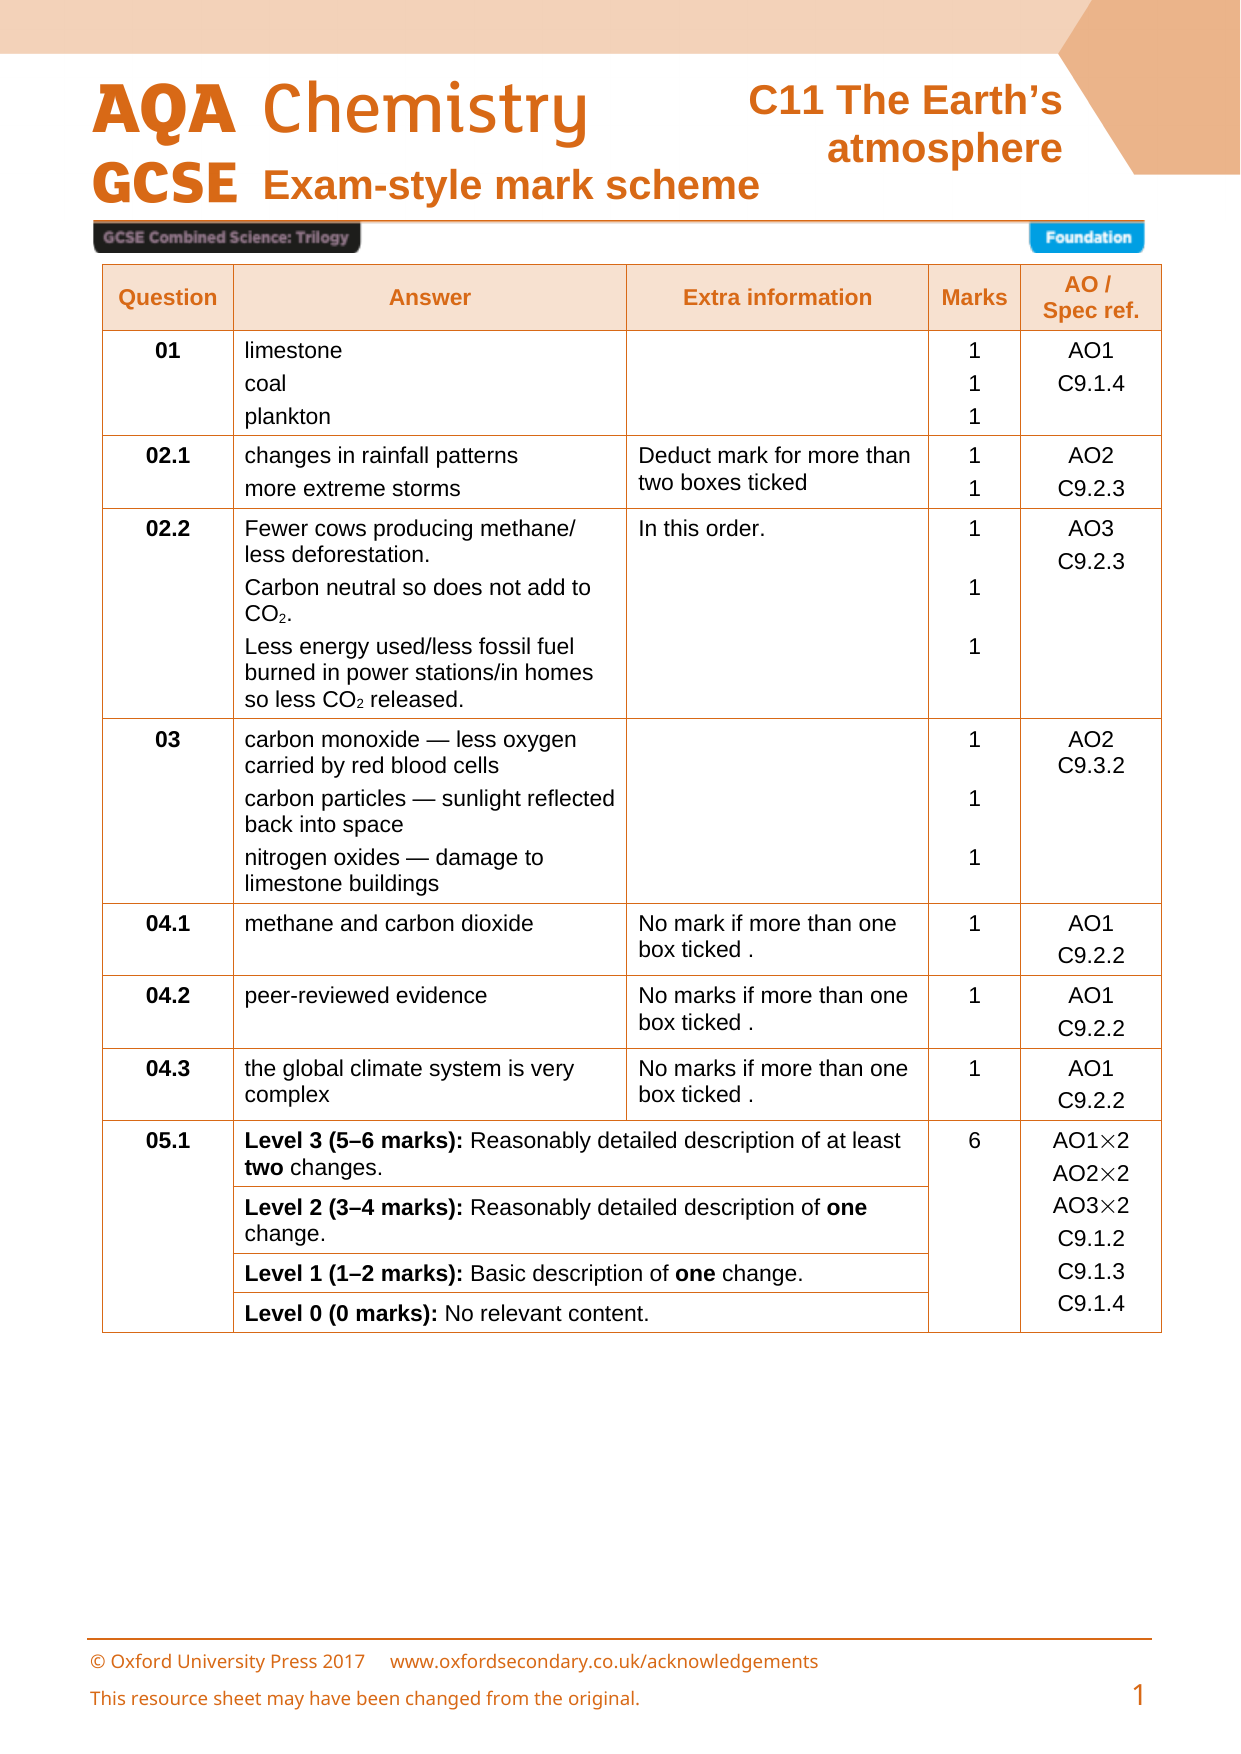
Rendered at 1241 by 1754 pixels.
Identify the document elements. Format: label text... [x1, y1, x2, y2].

table_cell Deduct mark for more than two boxes ticked [627, 436, 928, 508]
table_cell [627, 719, 928, 902]
table_cell AO2 C9.2.3 [1021, 436, 1161, 508]
table_cell In this order. [627, 509, 928, 718]
table_cell Level 2 (3–4 marks): Reasonably detailed description of one change. [234, 1187, 928, 1252]
table_cell 1 1 1 [929, 331, 1020, 435]
table_cell Fewer cows producing methane/ less deforestation. Carbon neutral so does not add to CO2. Less energy used/less fossil fuel burned in power stations/in homes so less CO2 released. [234, 509, 626, 718]
table_cell 02.1 [103, 436, 233, 508]
table_cell limestone coal plankton [234, 331, 626, 435]
table_cell AO1 C9.2.2 [1021, 1049, 1161, 1120]
table_cell 05.1 [103, 1121, 233, 1332]
table_cell 01 [103, 331, 233, 435]
table_cell 1 [929, 976, 1020, 1047]
picture [0, 0, 1241, 221]
table_cell peer-reviewed evidence [234, 976, 626, 1047]
table_cell AO3 C9.2.3 [1021, 509, 1161, 718]
table_cell methane and carbon dioxide [234, 904, 626, 975]
table_cell carbon monoxide — less oxygen carried by red blood cells carbon particles — sunlight reflected back into space nitrogen oxides — damage to limestone buildings [234, 719, 626, 902]
table_cell AO1 C9.2.2 [1021, 976, 1161, 1047]
table_cell AO1 C9.2.2 [1021, 904, 1161, 975]
table_cell 03 [103, 719, 233, 902]
table_cell 1 1 1 [929, 719, 1020, 902]
table_cell 1 1 1 [929, 509, 1020, 718]
table_cell 04.3 [103, 1049, 233, 1120]
table_cell AO1 C9.1.4 [1021, 331, 1161, 435]
table_cell 1 [929, 904, 1020, 975]
table_cell 1 [929, 1049, 1020, 1120]
table_cell [627, 331, 928, 435]
table_cell AO2 C9.3.2 [1021, 719, 1161, 902]
table_header AO / Spec ref. [1021, 265, 1161, 330]
table_header Answer [234, 265, 626, 330]
table_cell No mark if more than one box ticked . [627, 904, 928, 975]
table_header Extra information [627, 265, 928, 330]
table_cell 04.1 [103, 904, 233, 975]
table_cell changes in rainfall patterns more extreme storms [234, 436, 626, 508]
table_header Marks [929, 265, 1020, 330]
table_header Question [103, 265, 233, 330]
table_cell 02.2 [103, 509, 233, 718]
table_cell 6 [929, 1121, 1020, 1332]
table_cell Level 3 (5–6 marks): Reasonably detailed description of at least two changes. [234, 1121, 928, 1186]
table_cell 04.2 [103, 976, 233, 1047]
table_cell the global climate system is very complex [234, 1049, 626, 1120]
table_cell Level 1 (1–2 marks): Basic description of one change. [234, 1254, 928, 1292]
table_cell 1 1 [929, 436, 1020, 508]
table_cell No marks if more than one box ticked . [627, 976, 928, 1047]
table_cell AO12 AO22 AO32 C9.1.2 C9.1.3 C9.1.4 [1021, 1121, 1161, 1332]
table_cell Level 0 (0 marks): No relevant content. [234, 1293, 928, 1332]
table_cell No marks if more than one box ticked . [627, 1049, 928, 1120]
